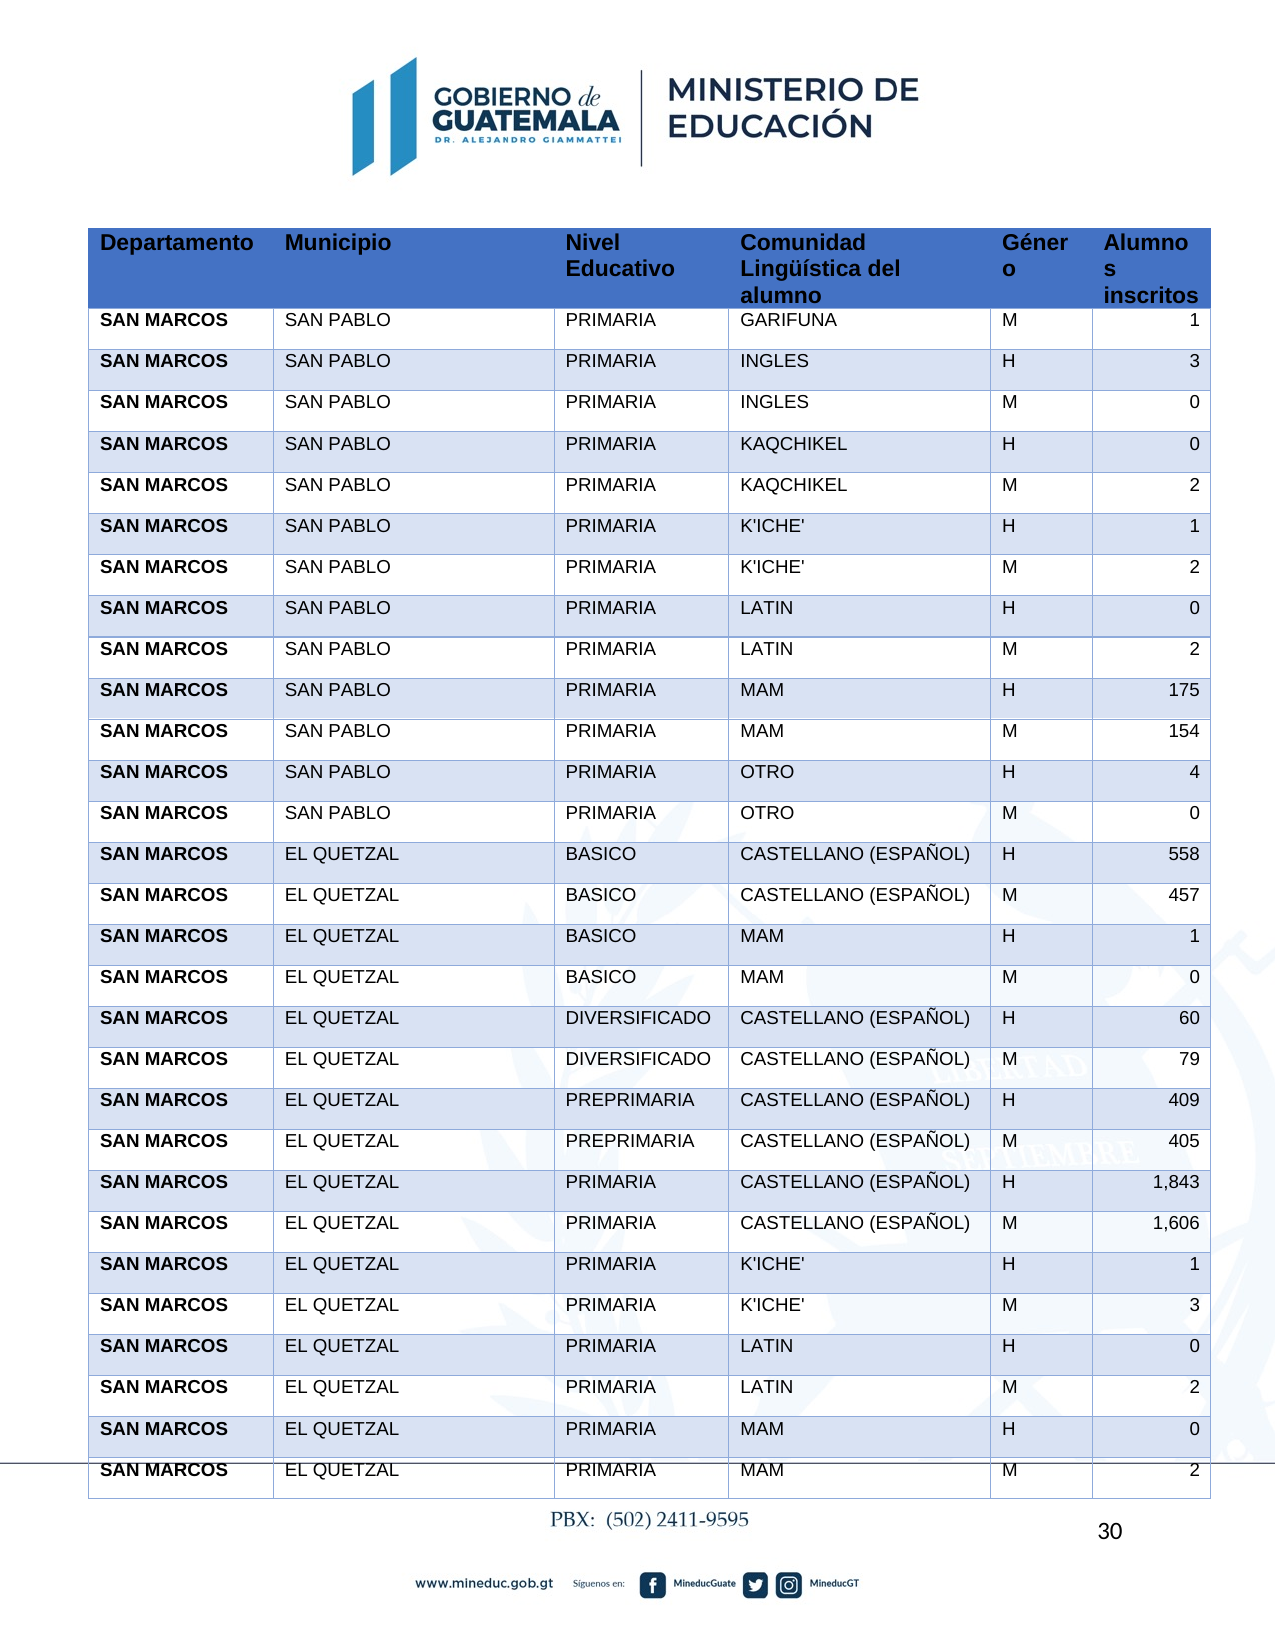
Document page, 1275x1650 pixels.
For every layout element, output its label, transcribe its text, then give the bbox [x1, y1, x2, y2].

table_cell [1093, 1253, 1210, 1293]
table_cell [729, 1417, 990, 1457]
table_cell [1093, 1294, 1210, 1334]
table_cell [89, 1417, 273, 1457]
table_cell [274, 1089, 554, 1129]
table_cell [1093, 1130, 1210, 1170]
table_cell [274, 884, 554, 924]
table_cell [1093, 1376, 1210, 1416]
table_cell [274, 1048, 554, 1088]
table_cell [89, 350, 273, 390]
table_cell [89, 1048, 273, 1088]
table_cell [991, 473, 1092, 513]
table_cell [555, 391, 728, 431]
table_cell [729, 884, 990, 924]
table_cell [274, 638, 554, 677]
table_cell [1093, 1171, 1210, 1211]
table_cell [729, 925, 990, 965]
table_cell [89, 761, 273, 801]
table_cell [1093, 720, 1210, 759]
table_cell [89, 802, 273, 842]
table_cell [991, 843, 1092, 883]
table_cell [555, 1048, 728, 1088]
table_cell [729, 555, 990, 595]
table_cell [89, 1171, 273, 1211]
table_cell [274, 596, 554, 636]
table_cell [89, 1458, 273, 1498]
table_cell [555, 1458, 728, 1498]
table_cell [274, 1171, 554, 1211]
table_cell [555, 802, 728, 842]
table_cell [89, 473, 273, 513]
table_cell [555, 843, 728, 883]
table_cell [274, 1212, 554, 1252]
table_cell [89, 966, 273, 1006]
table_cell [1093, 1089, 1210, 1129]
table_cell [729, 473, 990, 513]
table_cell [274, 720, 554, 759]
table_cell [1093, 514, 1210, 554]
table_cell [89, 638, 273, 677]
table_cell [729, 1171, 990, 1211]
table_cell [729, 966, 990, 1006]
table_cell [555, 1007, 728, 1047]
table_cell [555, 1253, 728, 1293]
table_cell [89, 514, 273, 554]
table_header Municipio [274, 229, 554, 308]
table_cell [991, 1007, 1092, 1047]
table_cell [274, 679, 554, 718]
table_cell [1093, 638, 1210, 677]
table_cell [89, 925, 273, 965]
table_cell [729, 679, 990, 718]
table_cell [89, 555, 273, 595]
table_header Comunidad Lingüística del alumno [729, 229, 990, 308]
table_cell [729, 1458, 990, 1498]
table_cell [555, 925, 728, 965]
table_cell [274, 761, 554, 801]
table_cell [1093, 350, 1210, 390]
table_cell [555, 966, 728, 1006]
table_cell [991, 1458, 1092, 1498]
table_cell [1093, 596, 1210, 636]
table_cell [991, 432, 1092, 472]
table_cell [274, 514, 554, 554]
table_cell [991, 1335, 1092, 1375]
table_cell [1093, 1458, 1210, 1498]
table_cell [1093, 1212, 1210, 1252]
table_header Alumnos inscritos [1093, 229, 1210, 308]
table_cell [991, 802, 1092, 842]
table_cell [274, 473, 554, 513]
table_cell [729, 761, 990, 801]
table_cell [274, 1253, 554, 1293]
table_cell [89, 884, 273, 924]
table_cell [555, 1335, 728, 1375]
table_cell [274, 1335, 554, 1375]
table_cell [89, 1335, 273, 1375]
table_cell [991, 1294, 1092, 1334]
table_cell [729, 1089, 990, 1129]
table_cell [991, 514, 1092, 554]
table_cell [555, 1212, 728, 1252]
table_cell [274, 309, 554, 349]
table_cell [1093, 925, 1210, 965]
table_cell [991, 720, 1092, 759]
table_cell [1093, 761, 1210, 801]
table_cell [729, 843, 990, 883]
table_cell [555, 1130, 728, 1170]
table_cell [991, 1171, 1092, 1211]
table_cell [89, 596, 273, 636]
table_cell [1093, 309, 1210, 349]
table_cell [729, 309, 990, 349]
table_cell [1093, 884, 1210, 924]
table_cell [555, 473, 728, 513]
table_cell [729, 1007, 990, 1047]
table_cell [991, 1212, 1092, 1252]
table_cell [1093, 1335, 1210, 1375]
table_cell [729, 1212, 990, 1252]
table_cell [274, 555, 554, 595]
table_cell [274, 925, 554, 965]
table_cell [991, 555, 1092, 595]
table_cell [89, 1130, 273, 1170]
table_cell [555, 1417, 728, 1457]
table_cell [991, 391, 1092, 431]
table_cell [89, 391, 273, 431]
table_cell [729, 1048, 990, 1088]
picture [0, 0, 1275, 1650]
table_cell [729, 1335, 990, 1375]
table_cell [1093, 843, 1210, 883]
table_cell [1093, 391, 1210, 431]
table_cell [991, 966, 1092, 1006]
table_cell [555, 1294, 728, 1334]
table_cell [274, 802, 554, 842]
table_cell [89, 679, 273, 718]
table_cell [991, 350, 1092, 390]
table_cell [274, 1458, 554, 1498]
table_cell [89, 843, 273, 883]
table_header Género [991, 229, 1092, 308]
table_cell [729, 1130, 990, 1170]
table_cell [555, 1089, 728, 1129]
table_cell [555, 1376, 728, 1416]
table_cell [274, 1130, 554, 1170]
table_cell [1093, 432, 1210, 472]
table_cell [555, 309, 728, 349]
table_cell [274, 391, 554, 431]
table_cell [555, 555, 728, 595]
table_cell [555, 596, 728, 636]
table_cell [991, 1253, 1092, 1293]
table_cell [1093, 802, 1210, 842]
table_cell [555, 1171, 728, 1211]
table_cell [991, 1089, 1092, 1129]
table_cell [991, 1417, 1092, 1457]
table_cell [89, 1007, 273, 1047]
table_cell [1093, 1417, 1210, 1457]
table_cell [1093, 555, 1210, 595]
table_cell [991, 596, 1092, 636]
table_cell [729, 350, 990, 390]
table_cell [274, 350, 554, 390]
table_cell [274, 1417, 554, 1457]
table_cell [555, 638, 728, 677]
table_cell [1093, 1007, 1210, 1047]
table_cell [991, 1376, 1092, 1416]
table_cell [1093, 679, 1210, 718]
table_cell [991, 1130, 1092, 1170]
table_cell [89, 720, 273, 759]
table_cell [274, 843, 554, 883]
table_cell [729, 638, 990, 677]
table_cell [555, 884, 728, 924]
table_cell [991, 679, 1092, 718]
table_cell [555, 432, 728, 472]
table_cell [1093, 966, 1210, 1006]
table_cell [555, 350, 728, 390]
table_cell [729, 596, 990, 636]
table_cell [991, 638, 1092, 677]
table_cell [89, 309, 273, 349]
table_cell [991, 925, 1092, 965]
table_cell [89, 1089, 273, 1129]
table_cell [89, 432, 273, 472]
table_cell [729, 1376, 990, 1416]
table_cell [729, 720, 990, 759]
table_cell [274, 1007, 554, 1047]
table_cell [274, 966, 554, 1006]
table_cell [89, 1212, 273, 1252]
table_header Departamento [89, 229, 273, 308]
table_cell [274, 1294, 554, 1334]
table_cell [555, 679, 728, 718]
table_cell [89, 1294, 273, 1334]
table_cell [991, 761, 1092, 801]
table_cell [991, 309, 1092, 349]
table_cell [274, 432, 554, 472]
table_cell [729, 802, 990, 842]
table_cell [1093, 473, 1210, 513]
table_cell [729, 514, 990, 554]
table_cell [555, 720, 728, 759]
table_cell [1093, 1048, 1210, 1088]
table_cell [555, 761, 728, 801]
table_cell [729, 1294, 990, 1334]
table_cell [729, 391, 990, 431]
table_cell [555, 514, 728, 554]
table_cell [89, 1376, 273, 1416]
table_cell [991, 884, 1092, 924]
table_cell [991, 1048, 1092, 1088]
table_header Nivel Educativo [555, 229, 728, 308]
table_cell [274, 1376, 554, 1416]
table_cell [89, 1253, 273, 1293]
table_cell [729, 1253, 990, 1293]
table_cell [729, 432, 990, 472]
